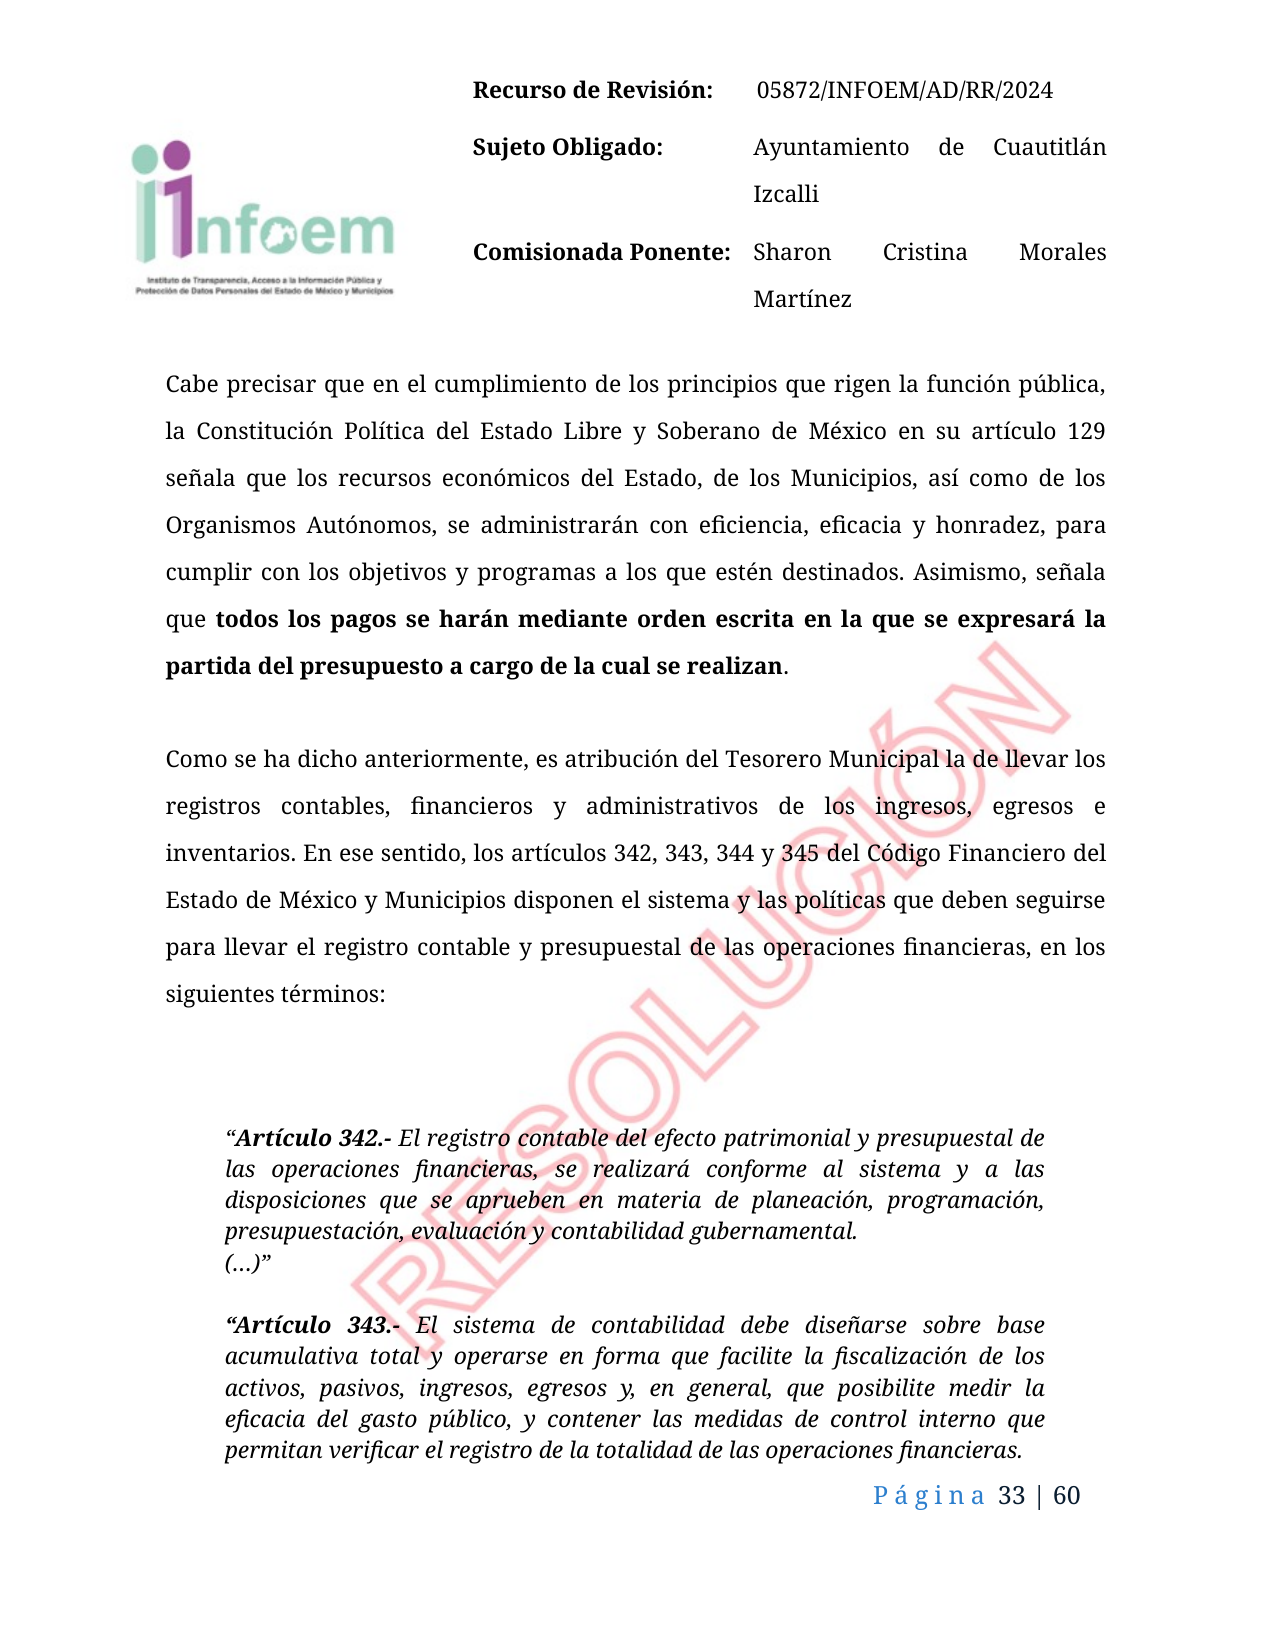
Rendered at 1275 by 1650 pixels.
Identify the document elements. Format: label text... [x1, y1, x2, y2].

text Como se ha dicho anteriormente, es atribución del Tesorero Municipal la de llevar los registros contables, financieros y administrativos de los ingresos, egresos e inventarios. En ese sentido, los artículos 342, 343, 344 y 345 del Código Financiero del Estado de México y Municipios disponen el sistema y las políticas que deben seguirse para llevar el registro contable y presupuestal de las operaciones financieras, en los siguientes términos: [165, 743, 1107, 1009]
picture [2, 76, 1275, 1650]
title (…)” [224, 1246, 1048, 1278]
title “Artículo 342.- El registro contable del efecto patrimonial y presupuestal de las operaciones financieras, se realizará conforme al sistema y a las disposiciones que se aprueben en materia de planeación, programación, presupuestación, evaluación y contabilidad gubernamental. [224, 1121, 1048, 1246]
title “Artículo 343.- El sistema de contabilidad debe diseñarse sobre base acumulativa total y operarse en forma que facilite la fiscalización de los activos, pasivos, ingresos, egresos y, en general, que posibilite medir la eficacia del gasto público, y contener las medidas de control interno que permitan verificar el registro de la totalidad de las operaciones financieras. [224, 1309, 1048, 1465]
text Cabe precisar que en el cumplimiento de los principios que rigen la función pública, la Constitución Política del Estado Libre y Soberano de México en su artículo 129 señala que los recursos económicos del Estado, de los Municipios, así como de los Organismos Autónomos, se administrarán con eficiencia, eficacia y honradez, para cumplir con los objetivos y programas a los que estén destinados. Asimismo, señala que todos los pagos se harán mediante orden escrita en la que se expresará la partida del presupuesto a cargo de la cual se realizan. [165, 368, 1107, 681]
